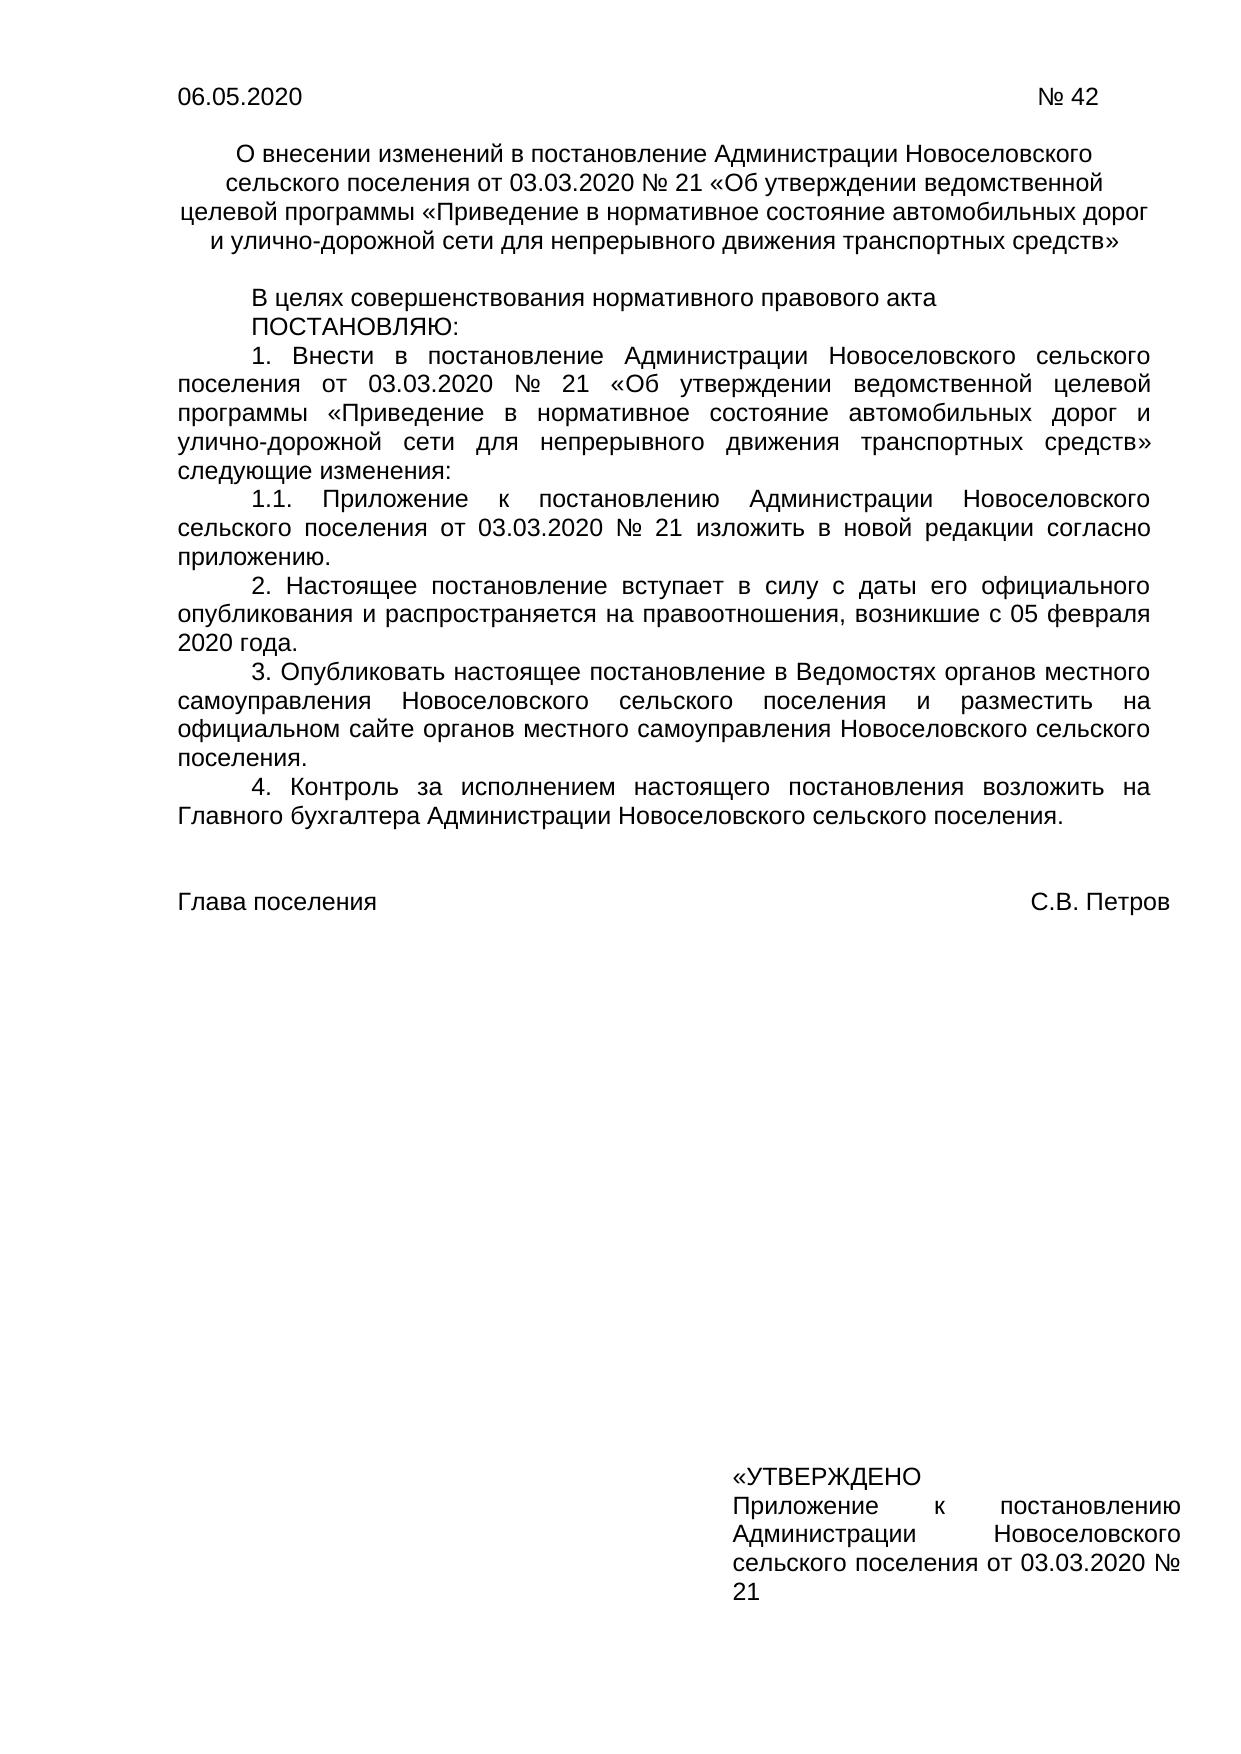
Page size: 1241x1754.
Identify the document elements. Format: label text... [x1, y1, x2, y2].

text В целях совершенствования нормативного правового акта [177, 283, 1152, 312]
text О внесении изменений в постановление Администрации Новоселовского сельского поселения от 03.03.2020 № 21 «Об утверждении ведомственной целевой программы «Приведение в нормативное состояние автомобильных дорог и улично-дорожной сети для непрерывного движения транспортных средств» [177, 139, 1152, 254]
text 2. Настоящее постановление вступает в силу с даты его официального опубликования и распространяется на правоотношения, возникшие с 05 февраля 2020 года. [177, 571, 1152, 657]
table_header С.В. Петров [679, 887, 1182, 916]
text 06.05.2020 № 42 [177, 82, 1152, 111]
text 1. Внести в постановление Администрации Новоселовского сельского поселения от 03.03.2020 № 21 «Об утверждении ведомственной целевой программы «Приведение в нормативное состояние автомобильных дорог и улично-дорожной сети для непрерывного движения транспортных средств» следующие изменения: [177, 341, 1152, 484]
table_header «УТВЕРЖДЕНО Приложение к постановлению Администрации Новоселовского сельского поселения от 03.03.2020 № 21 [721, 1462, 1192, 1606]
text 4. Контроль за исполнением настоящего постановления возложить на Главного бухгалтера Администрации Новоселовского сельского поселения. [177, 772, 1152, 829]
text 3. Опубликовать настоящее постановление в Ведомостях органов местного самоуправления Новоселовского сельского поселения и разместить на официальном сайте органов местного самоуправления Новоселовского сельского поселения. [177, 657, 1152, 772]
text ПОСТАНОВЛЯЮ: [177, 312, 1152, 341]
text 1.1. Приложение к постановлению Администрации Новоселовского сельского поселения от 03.03.2020 № 21 изложить в новой редакции согласно приложению. [177, 484, 1152, 571]
table_header Глава поселения [166, 887, 679, 916]
